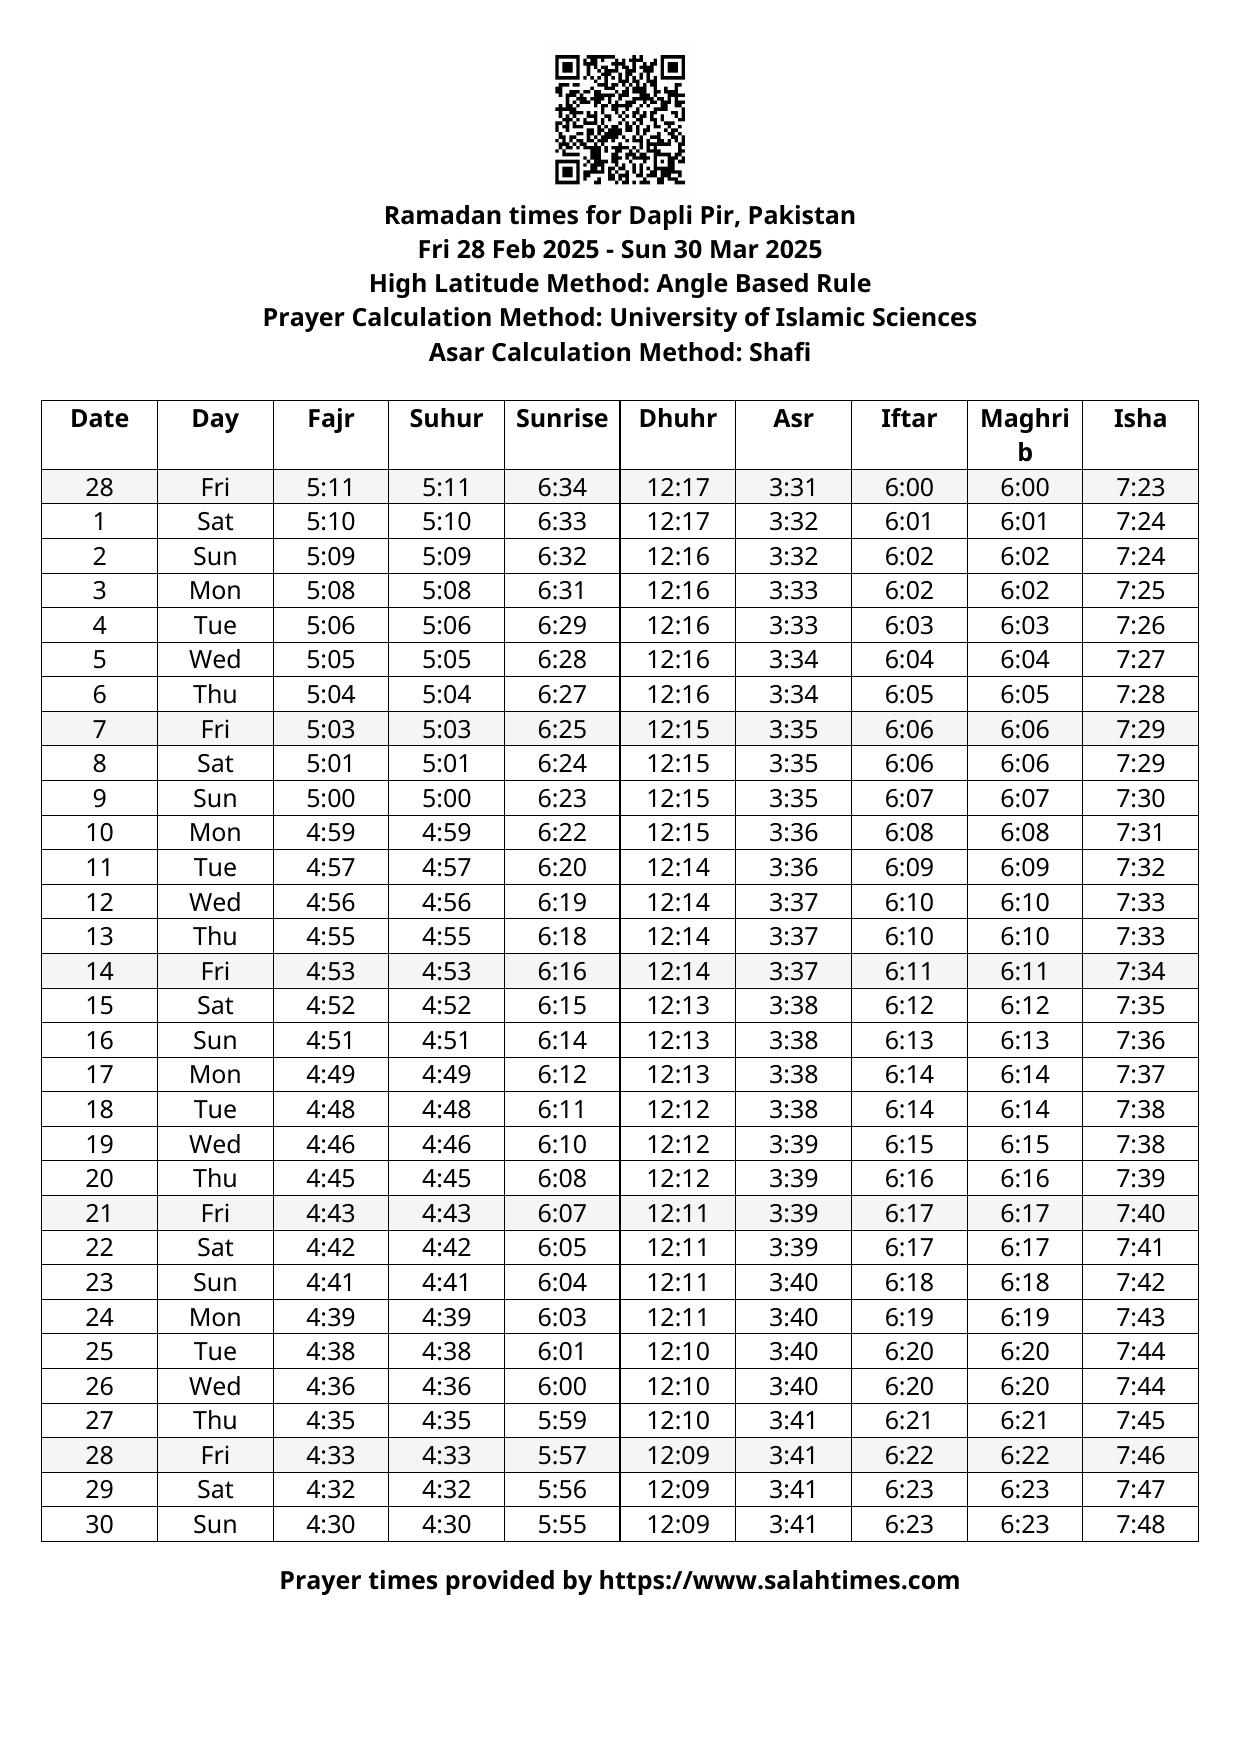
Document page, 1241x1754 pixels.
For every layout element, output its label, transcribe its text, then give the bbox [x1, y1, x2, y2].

table_cell 6:15 [505, 989, 619, 1022]
table_cell 3:32 [736, 539, 851, 572]
table_cell 6:21 [852, 1404, 967, 1437]
table_cell 12:16 [621, 677, 735, 711]
table_cell 4:36 [274, 1369, 388, 1402]
table_cell 6:20 [505, 850, 619, 884]
table_cell 6:22 [505, 816, 619, 849]
table_cell 6:19 [852, 1300, 967, 1333]
table_cell 4:42 [274, 1231, 388, 1264]
table_cell Sat [158, 989, 273, 1022]
table_cell 23 [42, 1265, 157, 1299]
table_cell 12:17 [621, 470, 735, 503]
table_cell 5:10 [274, 504, 388, 538]
table_cell 12:11 [621, 1196, 735, 1229]
table_cell 7:36 [1083, 1023, 1198, 1057]
table_cell 7:30 [1083, 781, 1198, 814]
table_cell 28 [42, 1438, 157, 1472]
table_cell 3:40 [736, 1265, 851, 1299]
table_cell 8 [42, 746, 157, 780]
table_cell 6:22 [852, 1438, 967, 1472]
table_cell 7:23 [1083, 470, 1198, 503]
table_cell 7:34 [1083, 954, 1198, 987]
table_cell 6:08 [505, 1161, 619, 1195]
table_cell 6:00 [505, 1369, 619, 1402]
table_cell 6:06 [968, 746, 1082, 780]
table_cell 6:17 [968, 1196, 1082, 1229]
table_cell 6:20 [852, 1369, 967, 1402]
table_cell 4:39 [389, 1300, 504, 1333]
table_cell 16 [42, 1023, 157, 1057]
table_cell 6:23 [852, 1507, 967, 1541]
table_cell 6:05 [505, 1231, 619, 1264]
table_cell 6:07 [505, 1196, 619, 1229]
table_cell 4:46 [274, 1127, 388, 1160]
table_header Fajr [274, 401, 388, 469]
table_cell 6:23 [505, 781, 619, 814]
table_cell 6:06 [852, 712, 967, 745]
table_cell 4:51 [274, 1023, 388, 1057]
table_cell Tue [158, 608, 273, 642]
table_cell 3:40 [736, 1369, 851, 1402]
table_cell 6:18 [852, 1265, 967, 1299]
table_cell 4:45 [389, 1161, 504, 1195]
table_cell 3:32 [736, 504, 851, 538]
table_cell 13 [42, 919, 157, 953]
table_cell 7:42 [1083, 1265, 1198, 1299]
table_cell 6:11 [505, 1092, 619, 1126]
table_cell 4:48 [274, 1092, 388, 1126]
table_cell 6:14 [852, 1058, 967, 1091]
table_cell 7 [42, 712, 157, 745]
table_cell 3:35 [736, 712, 851, 745]
table_cell Sun [158, 1507, 273, 1541]
table_cell 6:00 [968, 470, 1082, 503]
table_cell 5:11 [274, 470, 388, 503]
table_cell 12:15 [621, 712, 735, 745]
table_cell 6:16 [505, 954, 619, 987]
table_cell 4:35 [389, 1404, 504, 1437]
table_cell 7:48 [1083, 1507, 1198, 1541]
table_cell 12:11 [621, 1300, 735, 1333]
table_cell 6:13 [968, 1023, 1082, 1057]
table_cell 3:39 [736, 1196, 851, 1229]
table_cell 4:42 [389, 1231, 504, 1264]
table_cell Thu [158, 1404, 273, 1437]
table_cell 6:14 [852, 1092, 967, 1126]
table_cell 5:11 [389, 470, 504, 503]
table_cell 6:19 [968, 1300, 1082, 1333]
table_cell 7:38 [1083, 1127, 1198, 1160]
table_cell Wed [158, 643, 273, 676]
text Fri 28 Feb 2025 - Sun 30 Mar 2025 [42, 232, 1198, 266]
table_cell 25 [42, 1334, 157, 1368]
table_cell 4:41 [274, 1265, 388, 1299]
table_cell 6:01 [968, 504, 1082, 538]
text Prayer times provided by https://www.salahtimes.com [42, 1563, 1198, 1597]
table_cell 6:02 [968, 539, 1082, 572]
table_cell 3:33 [736, 574, 851, 607]
table_cell 4:53 [389, 954, 504, 987]
table_cell 6:11 [852, 954, 967, 987]
table_cell 4:49 [274, 1058, 388, 1091]
table_cell 7:47 [1083, 1473, 1198, 1506]
table_cell Fri [158, 954, 273, 987]
table_cell 6:09 [968, 850, 1082, 884]
table_cell 6:08 [968, 816, 1082, 849]
table_cell Tue [158, 1092, 273, 1126]
table_cell 30 [42, 1507, 157, 1541]
table_cell 6:17 [852, 1196, 967, 1229]
table_cell 6:10 [505, 1127, 619, 1160]
table_cell 4:33 [389, 1438, 504, 1472]
table_cell 12:16 [621, 608, 735, 642]
table_header Maghrib [968, 401, 1082, 469]
table_cell 4:33 [274, 1438, 388, 1472]
table_cell 6:10 [852, 919, 967, 953]
text Asar Calculation Method: Shafi [42, 334, 1198, 368]
table_cell 6:23 [968, 1507, 1082, 1541]
table_cell 7:25 [1083, 574, 1198, 607]
table_cell Sun [158, 781, 273, 814]
table_cell 6:04 [852, 643, 967, 676]
table_cell 6:24 [505, 746, 619, 780]
table_cell 7:39 [1083, 1161, 1198, 1195]
table_cell 4:35 [274, 1404, 388, 1437]
table_cell 6:07 [852, 781, 967, 814]
table_cell 6:13 [852, 1023, 967, 1057]
table_cell 7:44 [1083, 1369, 1198, 1402]
table_cell 6:10 [852, 885, 967, 918]
table_cell 5:08 [389, 574, 504, 607]
table_cell 5 [42, 643, 157, 676]
table_cell 12:16 [621, 574, 735, 607]
table_cell 7:27 [1083, 643, 1198, 676]
table_cell Sat [158, 1473, 273, 1506]
table_cell 26 [42, 1369, 157, 1402]
table_cell 6:31 [505, 574, 619, 607]
table_cell 5:03 [274, 712, 388, 745]
table_cell 6 [42, 677, 157, 711]
table_cell 5:00 [274, 781, 388, 814]
table_cell Sun [158, 1023, 273, 1057]
table_cell 6:01 [505, 1334, 619, 1368]
table_cell 12:15 [621, 781, 735, 814]
table_cell 7:44 [1083, 1334, 1198, 1368]
table_cell 6:16 [968, 1161, 1082, 1195]
table_cell 12:13 [621, 1023, 735, 1057]
table_cell Thu [158, 1161, 273, 1195]
table_cell 6:04 [505, 1265, 619, 1299]
table_cell 3:35 [736, 781, 851, 814]
table_cell 6:02 [852, 574, 967, 607]
table_header Iftar [852, 401, 967, 469]
table_cell 29 [42, 1473, 157, 1506]
table_cell 4:59 [389, 816, 504, 849]
table_cell 19 [42, 1127, 157, 1160]
table_cell Mon [158, 1300, 273, 1333]
table_cell 3:37 [736, 954, 851, 987]
table_cell 4:55 [389, 919, 504, 953]
table_cell Tue [158, 1334, 273, 1368]
table_cell 5:01 [389, 746, 504, 780]
table_cell 5:04 [389, 677, 504, 711]
table_cell 3:36 [736, 816, 851, 849]
table_cell 6:12 [968, 989, 1082, 1022]
table_cell 3:35 [736, 746, 851, 780]
table_cell 28 [42, 470, 157, 503]
table_cell Sat [158, 504, 273, 538]
table_cell 4:39 [274, 1300, 388, 1333]
table_cell 3:41 [736, 1473, 851, 1506]
table_cell 4:32 [274, 1473, 388, 1506]
table_cell 6:10 [968, 885, 1082, 918]
table_cell 4:56 [389, 885, 504, 918]
table_cell 3:34 [736, 643, 851, 676]
table_cell Fri [158, 1196, 273, 1229]
table_cell 3:40 [736, 1300, 851, 1333]
table_cell 12:13 [621, 989, 735, 1022]
table_cell 3:39 [736, 1231, 851, 1264]
table_cell 21 [42, 1196, 157, 1229]
table_cell 4:59 [274, 816, 388, 849]
table_cell 7:33 [1083, 919, 1198, 953]
table_cell 11 [42, 850, 157, 884]
table_cell 6:00 [852, 470, 967, 503]
table_cell 4:36 [389, 1369, 504, 1402]
table_cell 12:15 [621, 816, 735, 849]
table_cell 3:39 [736, 1127, 851, 1160]
table_cell Tue [158, 850, 273, 884]
table_cell 2 [42, 539, 157, 572]
table_cell 7:37 [1083, 1058, 1198, 1091]
table_cell 24 [42, 1300, 157, 1333]
table_cell 3:36 [736, 850, 851, 884]
table_cell 12:12 [621, 1127, 735, 1160]
table_cell 4:51 [389, 1023, 504, 1057]
table_cell 14 [42, 954, 157, 987]
table_cell 3:41 [736, 1404, 851, 1437]
table_cell 4:55 [274, 919, 388, 953]
table_cell 6:20 [968, 1369, 1082, 1402]
table_cell 12:10 [621, 1369, 735, 1402]
table_cell 6:23 [968, 1473, 1082, 1506]
table_cell 4:43 [389, 1196, 504, 1229]
table_cell 3:40 [736, 1334, 851, 1368]
table_cell 12:14 [621, 954, 735, 987]
table_cell 6:34 [505, 470, 619, 503]
table_cell Mon [158, 1058, 273, 1091]
table_cell 3:38 [736, 1058, 851, 1091]
table_cell 7:24 [1083, 539, 1198, 572]
table_cell 6:02 [852, 539, 967, 572]
table_cell 6:18 [505, 919, 619, 953]
table_cell 4:41 [389, 1265, 504, 1299]
table_cell 5:09 [389, 539, 504, 572]
table_cell 3 [42, 574, 157, 607]
table_cell 7:33 [1083, 885, 1198, 918]
table_cell Sat [158, 746, 273, 780]
table_cell Sun [158, 539, 273, 572]
table_cell Sat [158, 1231, 273, 1264]
table_cell 3:33 [736, 608, 851, 642]
table_cell 12:14 [621, 850, 735, 884]
table_cell 3:38 [736, 1092, 851, 1126]
table_cell 6:32 [505, 539, 619, 572]
table_cell 12:09 [621, 1507, 735, 1541]
table_cell 5:59 [505, 1404, 619, 1437]
table_cell 4:32 [389, 1473, 504, 1506]
table_cell 12 [42, 885, 157, 918]
table_cell 12:10 [621, 1404, 735, 1437]
table_cell 4 [42, 608, 157, 642]
table_cell 5:00 [389, 781, 504, 814]
table_cell Fri [158, 470, 273, 503]
table_cell 6:10 [968, 919, 1082, 953]
table_header Date [42, 401, 157, 469]
table_cell 6:06 [852, 746, 967, 780]
table_cell 12:12 [621, 1161, 735, 1195]
table_header Isha [1083, 401, 1198, 469]
table_cell 6:22 [968, 1438, 1082, 1472]
table_cell 3:38 [736, 1023, 851, 1057]
table_header Day [158, 401, 273, 469]
table_cell 6:03 [505, 1300, 619, 1333]
table_cell 9 [42, 781, 157, 814]
table_cell Wed [158, 885, 273, 918]
table_cell 5:56 [505, 1473, 619, 1506]
table_cell 7:38 [1083, 1092, 1198, 1126]
table_cell 5:05 [389, 643, 504, 676]
table_header Asr [736, 401, 851, 469]
table_cell 3:37 [736, 885, 851, 918]
table_cell Mon [158, 574, 273, 607]
table_cell 6:25 [505, 712, 619, 745]
table_cell 4:57 [274, 850, 388, 884]
table_cell 6:19 [505, 885, 619, 918]
table_cell 7:46 [1083, 1438, 1198, 1472]
table_cell 3:39 [736, 1161, 851, 1195]
table_cell 6:17 [852, 1231, 967, 1264]
table_cell 6:14 [968, 1058, 1082, 1091]
table_cell 12:16 [621, 643, 735, 676]
table_cell 6:11 [968, 954, 1082, 987]
table_cell 12:14 [621, 885, 735, 918]
table_cell 12:12 [621, 1092, 735, 1126]
table_cell 4:46 [389, 1127, 504, 1160]
table_cell 27 [42, 1404, 157, 1437]
table_cell 7:26 [1083, 608, 1198, 642]
table_cell 4:52 [274, 989, 388, 1022]
table_cell 6:28 [505, 643, 619, 676]
table_cell 6:14 [968, 1092, 1082, 1126]
table_cell 20 [42, 1161, 157, 1195]
table_cell 7:28 [1083, 677, 1198, 711]
table_cell 7:24 [1083, 504, 1198, 538]
table_cell Thu [158, 919, 273, 953]
table_cell 6:33 [505, 504, 619, 538]
table_cell 5:08 [274, 574, 388, 607]
table_cell 6:03 [852, 608, 967, 642]
table_cell 3:37 [736, 919, 851, 953]
table_cell 6:23 [852, 1473, 967, 1506]
table_cell 7:35 [1083, 989, 1198, 1022]
table_cell 6:15 [852, 1127, 967, 1160]
table_cell 6:07 [968, 781, 1082, 814]
table_cell 17 [42, 1058, 157, 1091]
table_cell 12:10 [621, 1334, 735, 1368]
table_cell 12:09 [621, 1438, 735, 1472]
table_cell 4:38 [274, 1334, 388, 1368]
table_cell Wed [158, 1369, 273, 1402]
table_cell 12:11 [621, 1265, 735, 1299]
table_cell 5:09 [274, 539, 388, 572]
table_cell 5:05 [274, 643, 388, 676]
table_cell 6:12 [852, 989, 967, 1022]
text High Latitude Method: Angle Based Rule [42, 266, 1198, 300]
table_cell 7:43 [1083, 1300, 1198, 1333]
table_cell 12:13 [621, 1058, 735, 1091]
picture [542, 41, 699, 198]
table_cell 5:10 [389, 504, 504, 538]
table_cell 6:05 [852, 677, 967, 711]
table_cell 5:03 [389, 712, 504, 745]
table_cell 6:09 [852, 850, 967, 884]
table_cell 6:15 [968, 1127, 1082, 1160]
table_cell Fri [158, 1438, 273, 1472]
table_cell 6:27 [505, 677, 619, 711]
table_cell 6:14 [505, 1023, 619, 1057]
table_cell 6:16 [852, 1161, 967, 1195]
table_cell 6:12 [505, 1058, 619, 1091]
table_cell 12:16 [621, 539, 735, 572]
table_header Suhur [389, 401, 504, 469]
text Ramadan times for Dapli Pir, Pakistan [42, 198, 1198, 232]
table_cell 3:31 [736, 470, 851, 503]
table_cell 1 [42, 504, 157, 538]
table_cell 6:21 [968, 1404, 1082, 1437]
table_cell 12:09 [621, 1473, 735, 1506]
table_cell 4:48 [389, 1092, 504, 1126]
table_cell 12:11 [621, 1231, 735, 1264]
table_cell 4:53 [274, 954, 388, 987]
table_cell 7:40 [1083, 1196, 1198, 1229]
table_cell 6:18 [968, 1265, 1082, 1299]
table_cell Fri [158, 712, 273, 745]
table_cell 7:29 [1083, 712, 1198, 745]
table_cell 4:43 [274, 1196, 388, 1229]
table_cell 6:05 [968, 677, 1082, 711]
table_cell 7:45 [1083, 1404, 1198, 1437]
table_cell 6:01 [852, 504, 967, 538]
table_cell Wed [158, 1127, 273, 1160]
table_cell 3:41 [736, 1507, 851, 1541]
table_cell 6:04 [968, 643, 1082, 676]
table_cell 4:45 [274, 1161, 388, 1195]
table_cell 4:30 [389, 1507, 504, 1541]
table_cell 5:04 [274, 677, 388, 711]
table_cell 15 [42, 989, 157, 1022]
table_cell 5:01 [274, 746, 388, 780]
table_cell 4:38 [389, 1334, 504, 1368]
table_header Dhuhr [621, 401, 735, 469]
table_cell 6:02 [968, 574, 1082, 607]
table_cell 12:15 [621, 746, 735, 780]
table_cell 4:30 [274, 1507, 388, 1541]
table_cell Mon [158, 816, 273, 849]
table_cell 5:06 [389, 608, 504, 642]
table_cell 6:29 [505, 608, 619, 642]
table_cell 4:52 [389, 989, 504, 1022]
table_cell 5:06 [274, 608, 388, 642]
table_cell 3:34 [736, 677, 851, 711]
table_cell 7:31 [1083, 816, 1198, 849]
table_cell 5:57 [505, 1438, 619, 1472]
table_cell 7:41 [1083, 1231, 1198, 1264]
table_header Sunrise [505, 401, 619, 469]
table_cell 12:14 [621, 919, 735, 953]
table_cell 4:56 [274, 885, 388, 918]
table_cell 6:06 [968, 712, 1082, 745]
table_cell 3:38 [736, 989, 851, 1022]
table_cell 6:03 [968, 608, 1082, 642]
text Prayer Calculation Method: University of Islamic Sciences [42, 300, 1198, 334]
table_cell 6:20 [968, 1334, 1082, 1368]
table_cell 6:17 [968, 1231, 1082, 1264]
table_cell 12:17 [621, 504, 735, 538]
table_cell 5:55 [505, 1507, 619, 1541]
table_cell 4:49 [389, 1058, 504, 1091]
table_cell 4:57 [389, 850, 504, 884]
table_cell Sun [158, 1265, 273, 1299]
table_cell 7:29 [1083, 746, 1198, 780]
table_cell Thu [158, 677, 273, 711]
table_cell 7:32 [1083, 850, 1198, 884]
table_cell 10 [42, 816, 157, 849]
table_cell 22 [42, 1231, 157, 1264]
table_cell 18 [42, 1092, 157, 1126]
table_cell 6:20 [852, 1334, 967, 1368]
table_cell 6:08 [852, 816, 967, 849]
table_cell 3:41 [736, 1438, 851, 1472]
